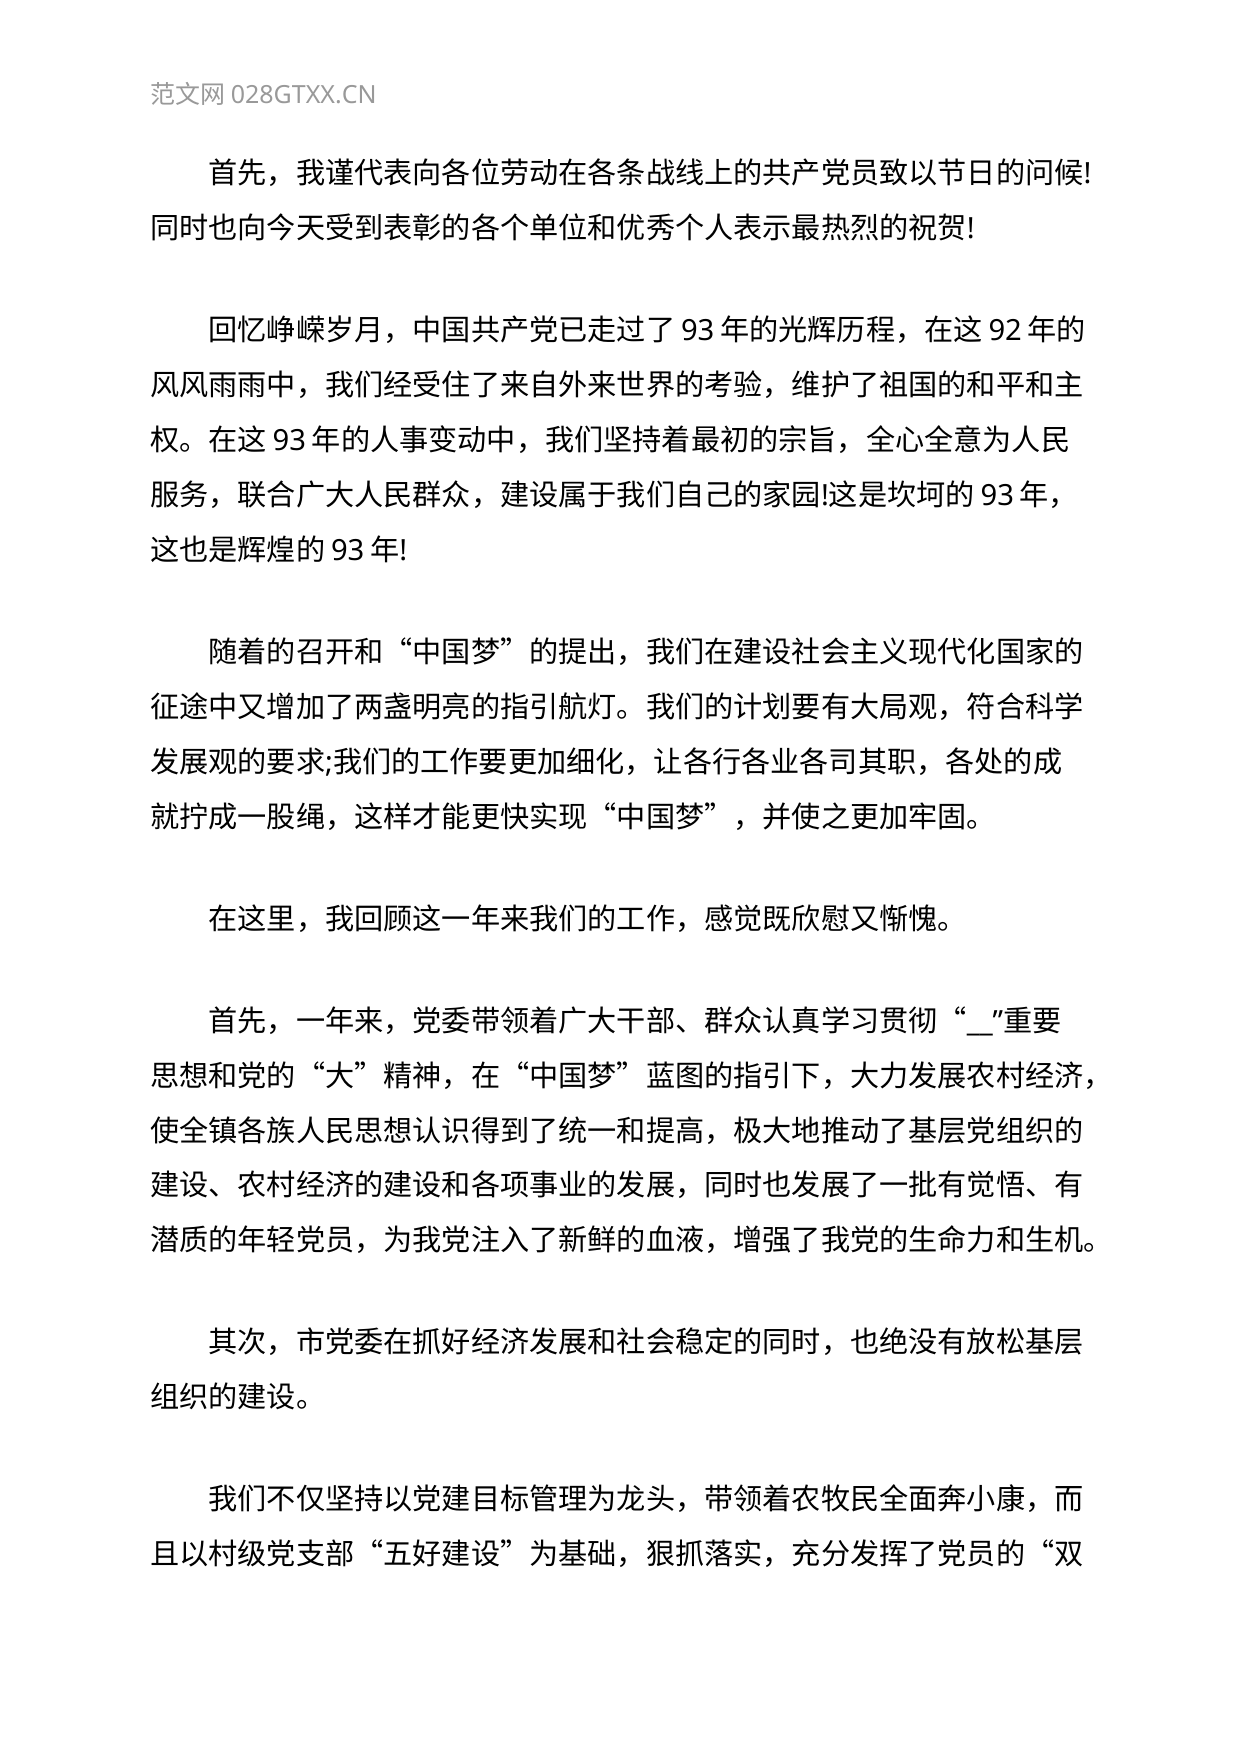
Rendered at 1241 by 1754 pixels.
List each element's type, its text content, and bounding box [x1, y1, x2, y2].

text 回忆峥嵘岁月，中国共产党已走过了93年的光辉历程，在这92年的风风雨雨中，我们经受住了来自外来世界的考验，维护了祖国的和平和主权。在这93年的人事变动中，我们坚持着最初的宗旨，全心全意为人民服务，联合广大人民群众，建设属于我们自己的家园!这是坎坷的93年，这也是辉煌的93年! [150, 307, 1090, 569]
text 首先，我谨代表向各位劳动在各条战线上的共产党员致以节日的问候!同时也向今天受到表彰的各个单位和优秀个人表示最热烈的祝贺! [150, 150, 1090, 247]
text 随着的召开和“中国梦”的提出，我们在建设社会主义现代化国家的征途中又增加了两盏明亮的指引航灯。我们的计划要有大局观，符合科学发展观的要求;我们的工作要更加细化，让各行各业各司其职，各处的成就拧成一股绳，这样才能更快实现“中国梦”，并使之更加牢固。 [150, 629, 1090, 836]
text 首先，一年来，党委带领着广大干部、群众认真学习贯彻“__”重要思想和党的“大”精神，在“中国梦”蓝图的指引下，大力发展农村经济，使全镇各族人民思想认识得到了统一和提高，极大地推动了基层党组织的建设、农村经济的建设和各项事业的发展，同时也发展了一批有觉悟、有潜质的年轻党员，为我党注入了新鲜的血液，增强了我党的生命力和生机。 [150, 997, 1090, 1259]
text 在这里，我回顾这一年来我们的工作，感觉既欣慰又惭愧。 [150, 895, 1090, 938]
text 其次，市党委在抓好经济发展和社会稳定的同时，也绝没有放松基层组织的建设。 [150, 1319, 1090, 1416]
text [150, 1475, 1090, 1572]
